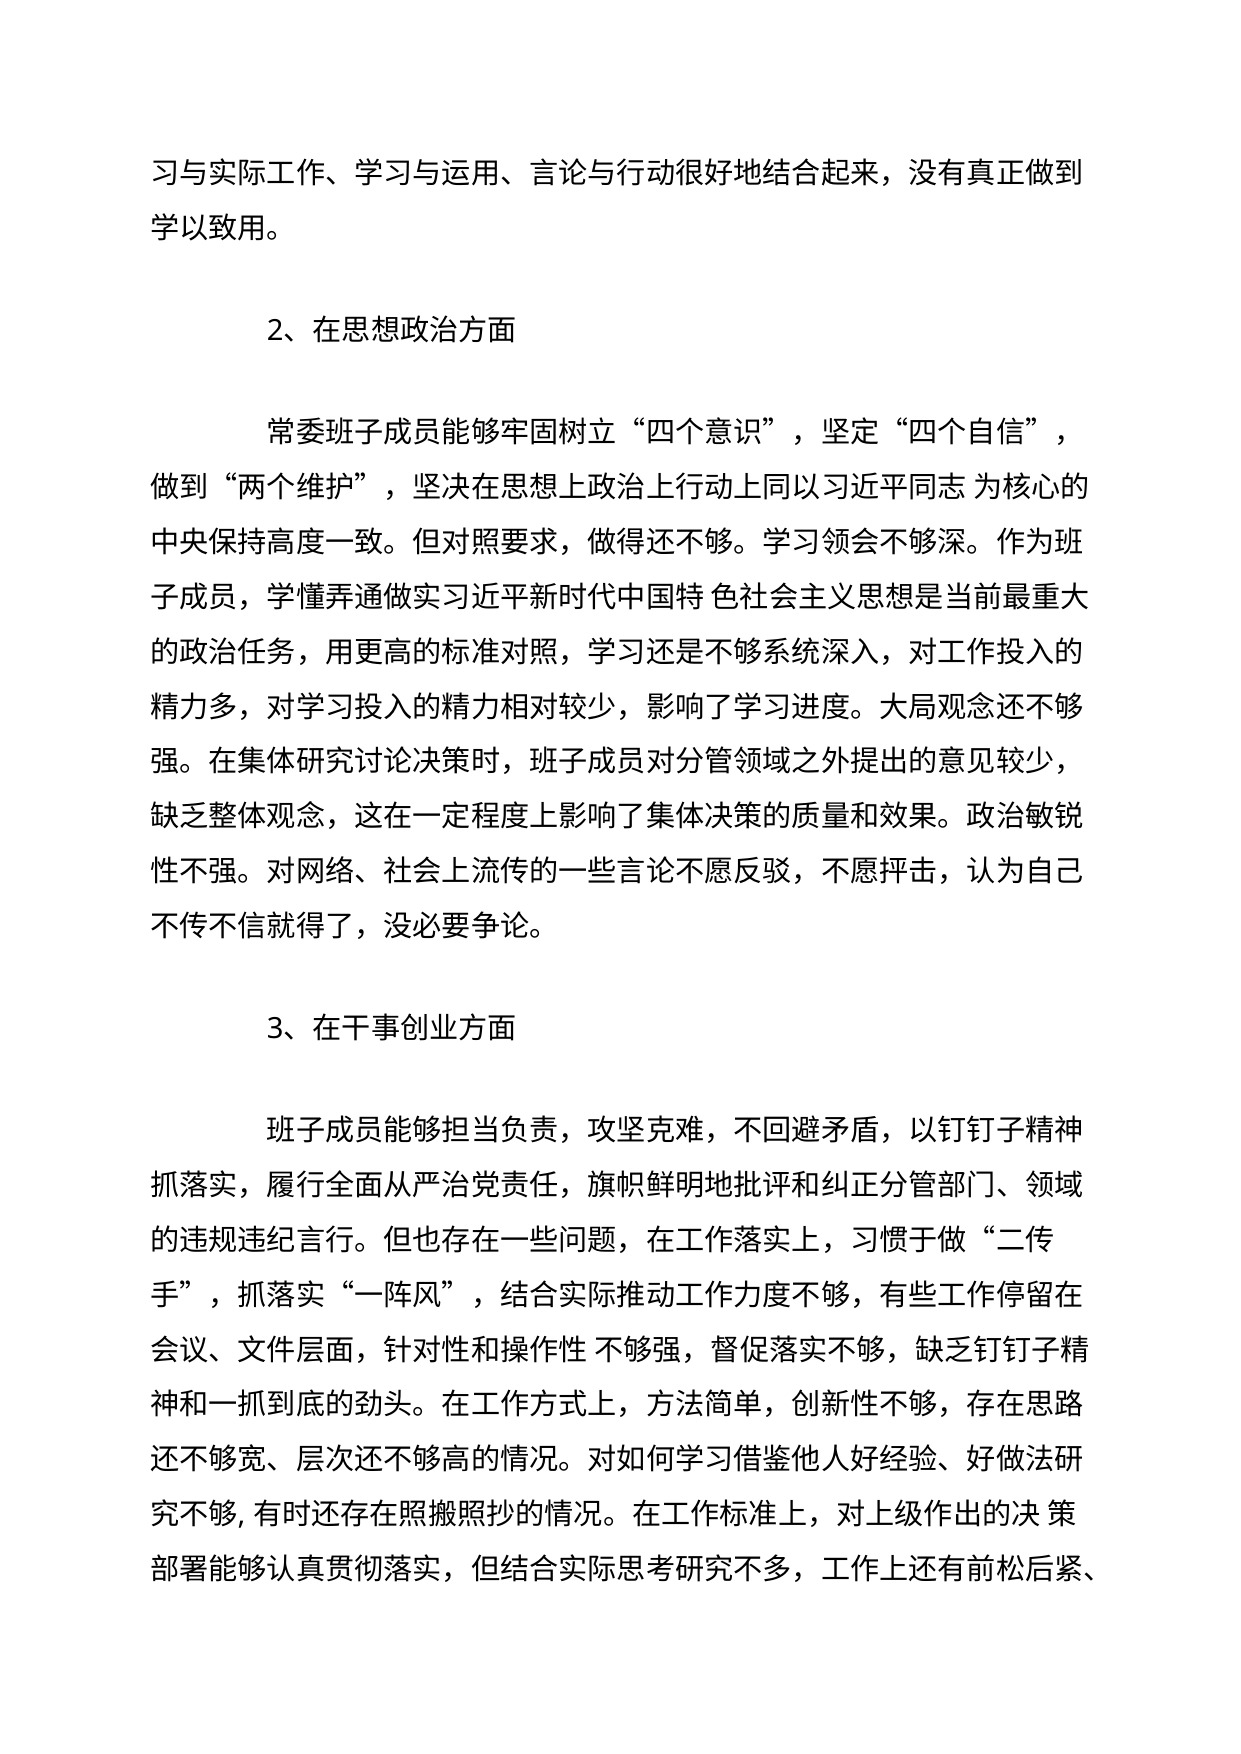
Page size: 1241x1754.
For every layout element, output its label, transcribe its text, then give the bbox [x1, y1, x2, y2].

text 2、在思想政治方面 [150, 307, 1090, 349]
text 3、在干事创业方面 [150, 1004, 1090, 1047]
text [150, 150, 1090, 247]
text 常委班子成员能够牢固树立“四个意识”，坚定“四个自信”， 做到“两个维护”，坚决在思想上政治上行动上同以习近平同志 为核心的中央保持高度一致。但对照要求，做得还不够。学习领会不够深。作为班子成员，学懂弄通做实习近平新时代中国特 色社会主义思想是当前最重大的政治任务，用更高的标准对照，学习还是不够系统深入，对工作投入的精力多，对学习投入的精力相对较少，影响了学习进度。大局观念还不够强。在集体研究讨论决策时，班子成员对分管领域之外提出的意见较少，缺乏整体观念，这在一定程度上影响了集体决策的质量和效果。政治敏锐性不强。对网络、社会上流传的一些言论不愿反驳，不愿抨击，认为自己不传不信就得了，没必要争论。 [150, 409, 1090, 945]
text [150, 1106, 1090, 1588]
